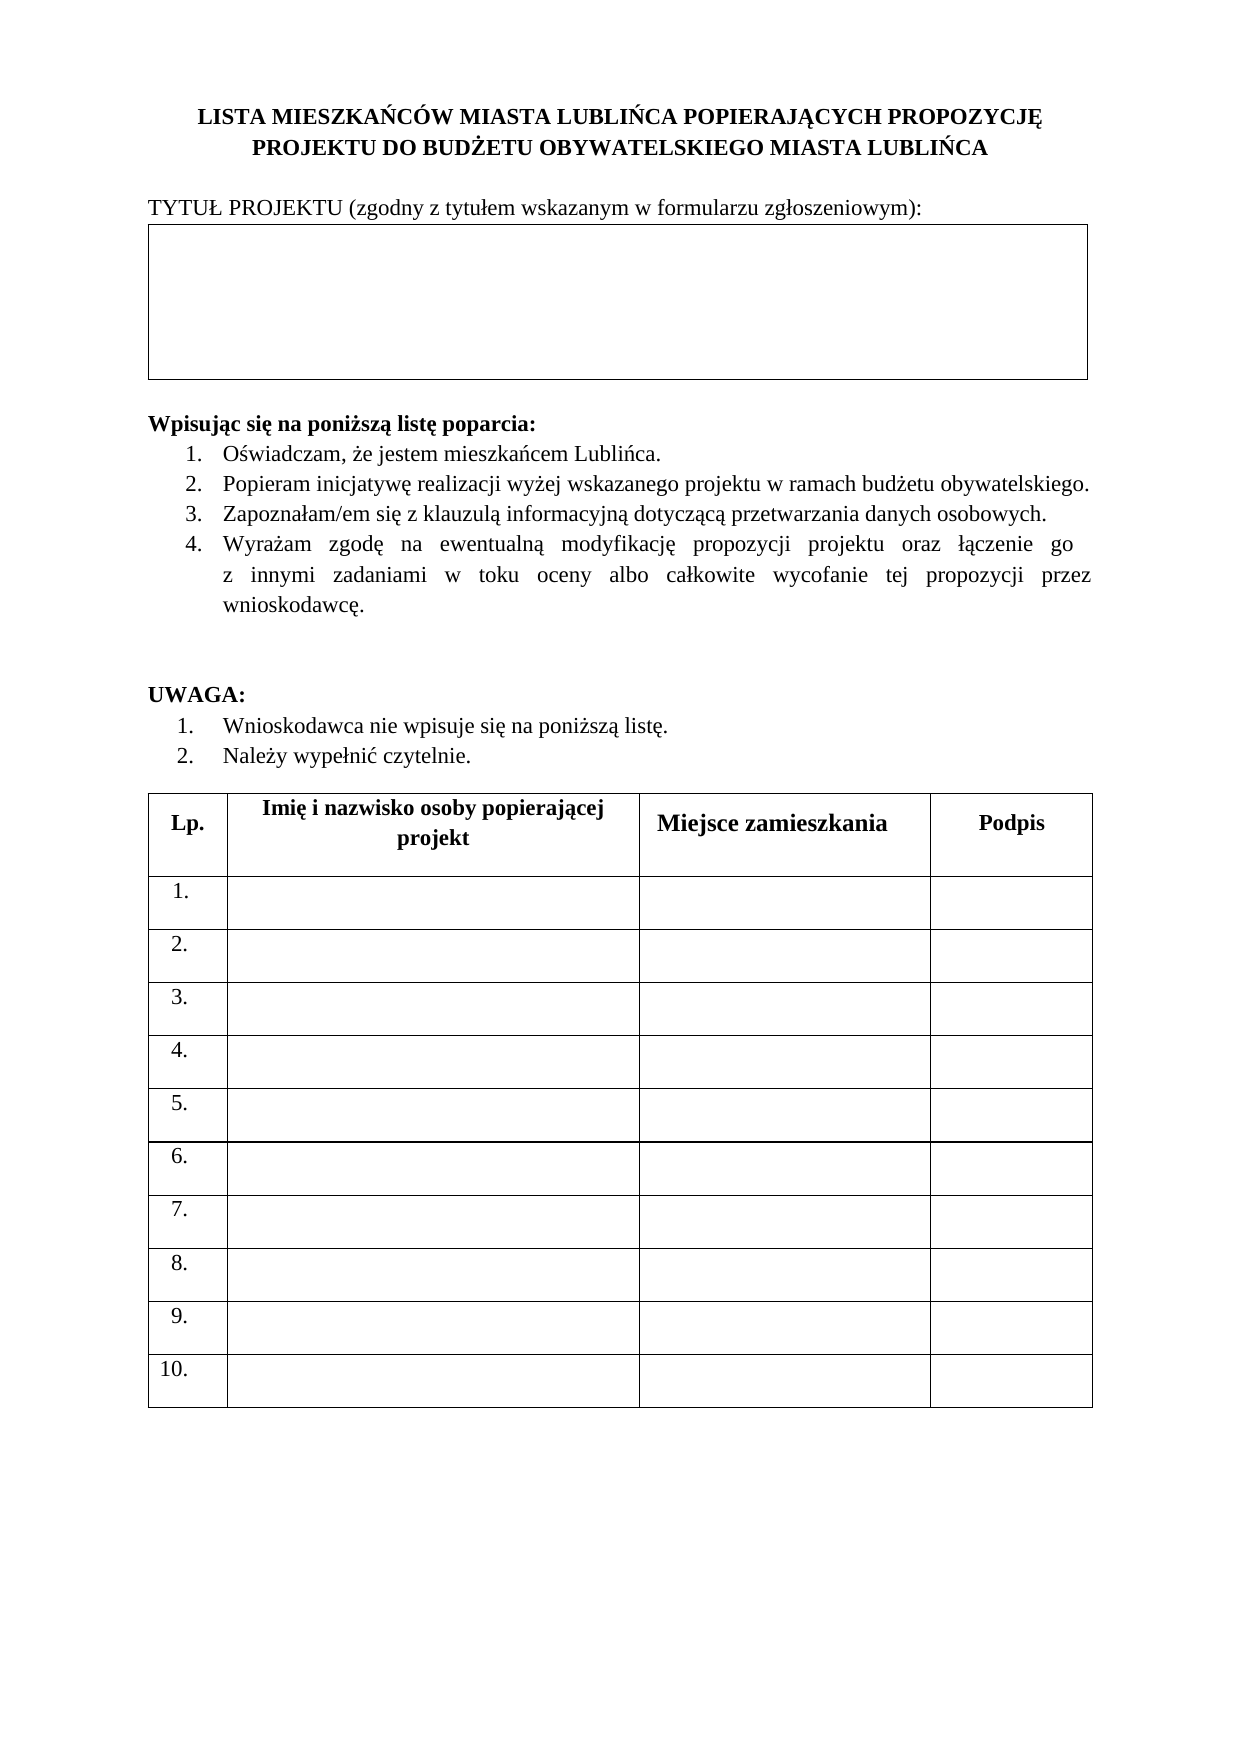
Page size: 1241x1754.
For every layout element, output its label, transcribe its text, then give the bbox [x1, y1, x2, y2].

table_cell [931, 1196, 1092, 1248]
table_cell 8. [149, 1249, 227, 1301]
table_header Imię i nazwisko osoby popierającej projekt [228, 794, 639, 876]
table_cell [640, 1089, 930, 1141]
table_header Podpis [931, 794, 1092, 876]
table_header [149, 225, 1087, 378]
table_header Miejsce zamieszkania [640, 794, 930, 876]
list Wnioskodawca nie wpisuje się na poniższą listę. [185, 712, 1093, 738]
table_cell [931, 1302, 1092, 1354]
text LISTA MIESZKAŃCÓW MIASTA LUBLIŃCA POPIERAJĄCYCH PROPOZYCJĘ PROJEKTU DO BUDŻETU OBYWATELSKIEGO MIASTA LUBLIŃCA [148, 103, 1093, 160]
table_cell [640, 1249, 930, 1301]
table_cell 9. [149, 1302, 227, 1354]
table_cell [931, 983, 1092, 1035]
table_header Lp. [149, 794, 227, 876]
table_cell [640, 983, 930, 1035]
table_cell [228, 877, 639, 929]
table_cell [228, 1089, 639, 1141]
table_cell [228, 983, 639, 1035]
table_cell 7. [149, 1196, 227, 1248]
table_cell 1. [149, 877, 227, 929]
table_cell [640, 930, 930, 982]
table_cell [228, 1036, 639, 1088]
table_cell [228, 1143, 639, 1194]
table_cell [640, 877, 930, 929]
list Należy wypełnić czytelnie. [185, 742, 1093, 768]
table_cell [640, 1302, 930, 1354]
table_cell 5. [149, 1089, 227, 1141]
table_cell [931, 1249, 1092, 1301]
table_cell [931, 1355, 1092, 1407]
table_cell 4. [149, 1036, 227, 1088]
table_cell 10. [149, 1355, 227, 1407]
table_cell [931, 1089, 1092, 1141]
table_cell 6. [149, 1143, 227, 1194]
table_cell [931, 1143, 1092, 1194]
list Oświadczam, że jestem mieszkańcem Lublińca. [185, 440, 1093, 466]
table_cell [640, 1196, 930, 1248]
table_cell [228, 1196, 639, 1248]
list Wyrażam zgodę na ewentualną modyfikację propozycji projektu oraz łączenie go z innymi zadaniami w toku oceny albo całkowite wycofanie tej propozycji przez wnioskodawcę. [185, 531, 1093, 617]
text TYTUŁ PROJEKTU (zgodny z tytułem wskazanym w formularzu zgłoszeniowym): [148, 194, 1093, 220]
table_cell [228, 1249, 639, 1301]
table_cell [640, 1143, 930, 1194]
table_cell [228, 930, 639, 982]
table_cell [931, 1036, 1092, 1088]
table_cell [640, 1036, 930, 1088]
table_cell [931, 930, 1092, 982]
table_cell [931, 877, 1092, 929]
list Zapoznałam/em się z klauzulą informacyjną dotyczącą przetwarzania danych osobowych. [185, 500, 1093, 527]
table_cell [228, 1302, 639, 1354]
text UWAGA: [148, 682, 1093, 708]
text Wpisując się na poniższą listę poparcia: [148, 410, 1093, 436]
table_cell 3. [149, 983, 227, 1035]
list Popieram inicjatywę realizacji wyżej wskazanego projektu w ramach budżetu obywatelskiego. [185, 470, 1093, 496]
table_cell [640, 1355, 930, 1407]
table_cell [228, 1355, 639, 1407]
table_cell 2. [149, 930, 227, 982]
